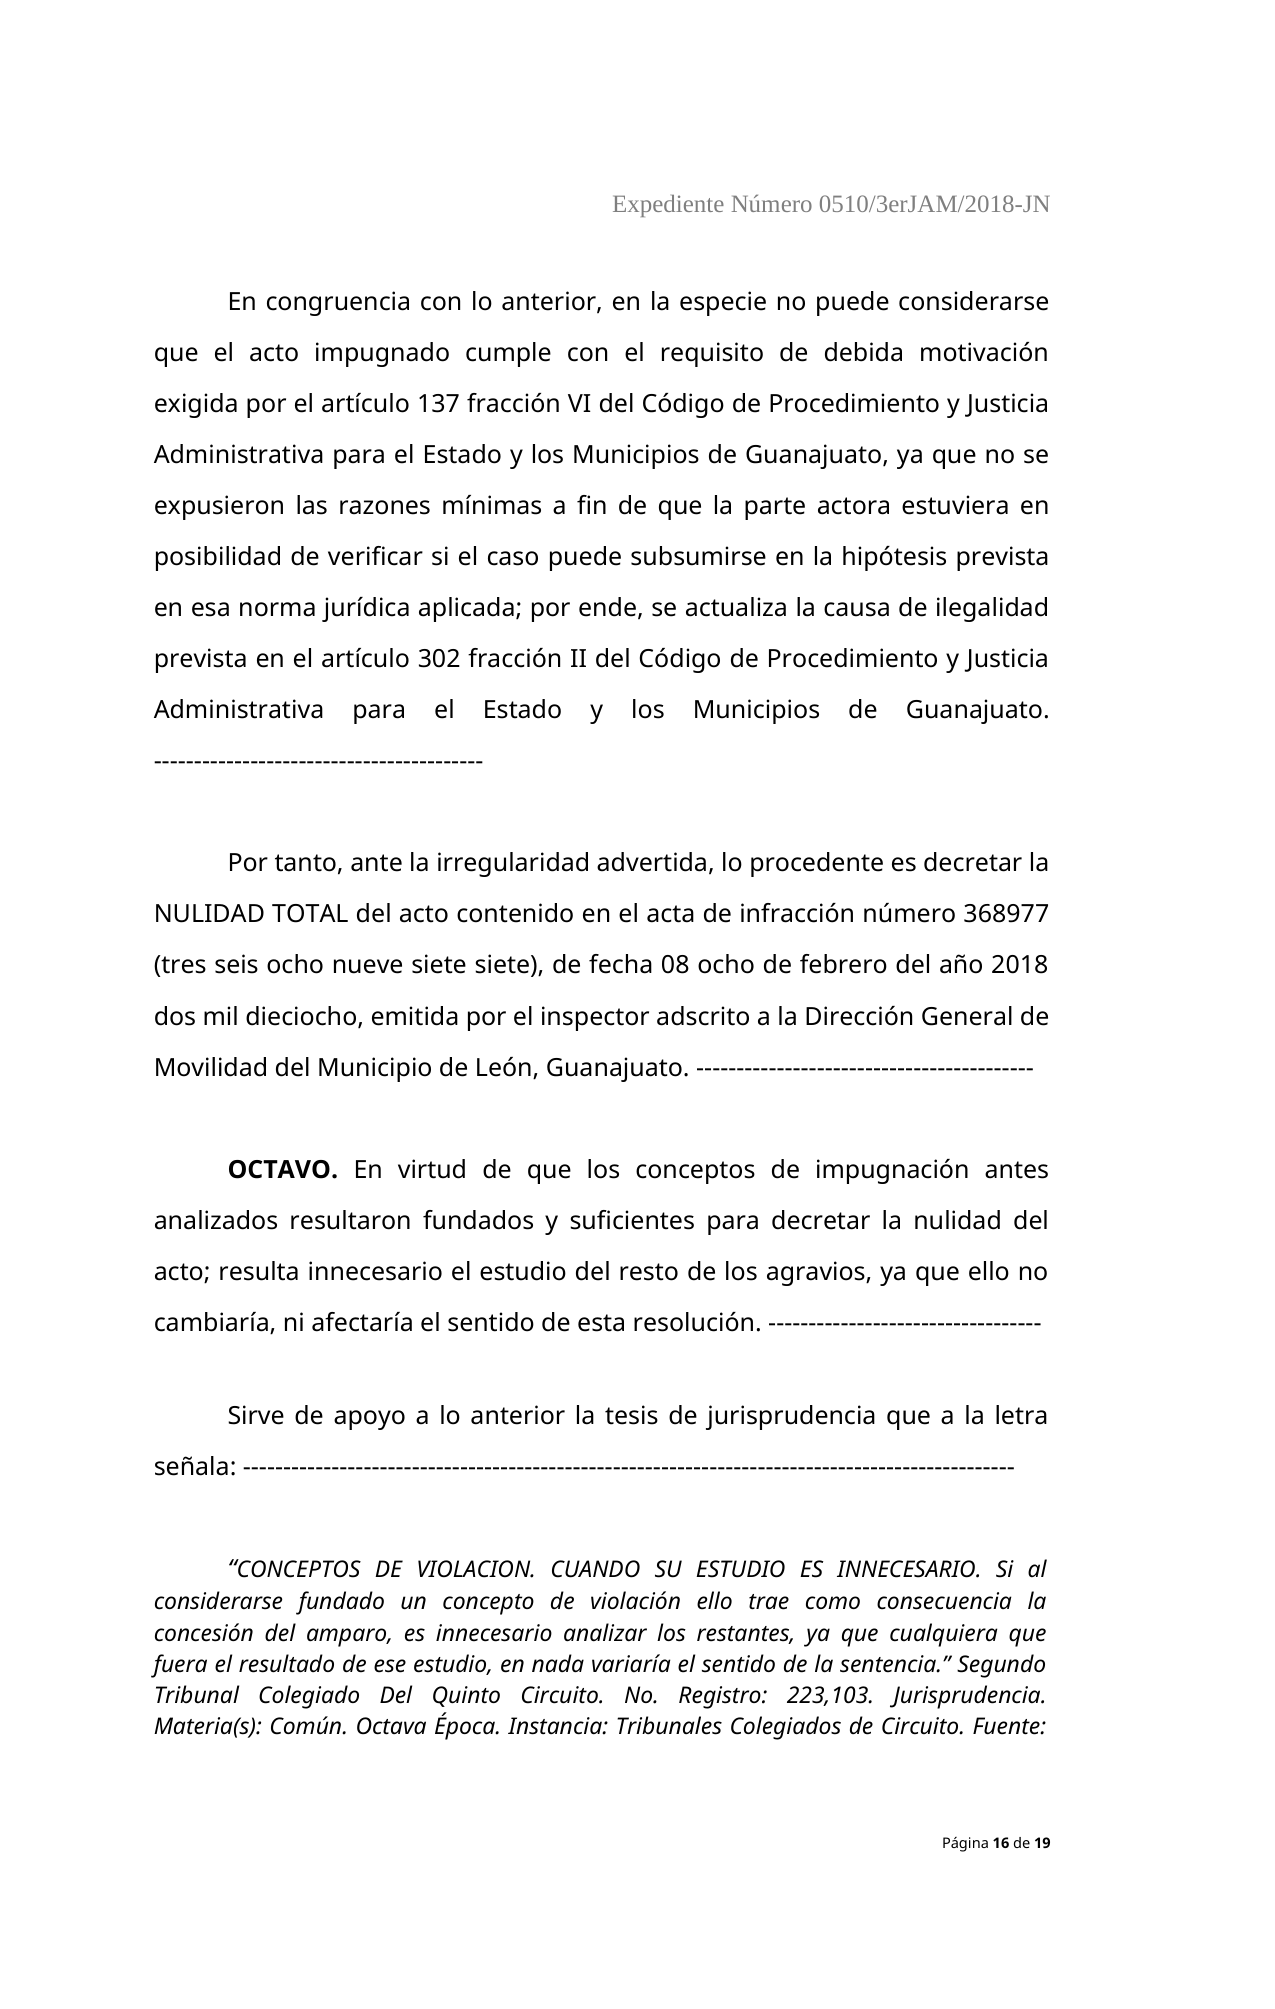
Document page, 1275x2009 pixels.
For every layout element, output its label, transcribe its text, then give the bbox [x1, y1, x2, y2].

text OCTAVO. En virtud de que los conceptos de impugnación antes analizados resultaron fundados y suficientes para decretar la nulidad del acto; resulta innecesario el estudio del resto de los agravios, ya que ello no cambiaría, ni afectaría el sentido de esta resolución. ---------------------------------- [153, 1151, 1051, 1338]
text Por tanto, ante la irregularidad advertida, lo procedente es decretar la NULIDAD TOTAL del acto contenido en el acta de infracción número 368977 (tres seis ocho nueve siete siete), de fecha 08 ocho de febrero del año 2018 dos mil dieciocho, emitida por el inspector adscrito a la Dirección General de Movilidad del Municipio de León, Guanajuato. ------------------------------------------ [153, 845, 1051, 1083]
text En congruencia con lo anterior, en la especie no puede considerarse que el acto impugnado cumple con el requisito de debida motivación exigida por el artículo 137 fracción VI del Código de Procedimiento y Justicia Administrativa para el Estado y los Municipios de Guanajuato, ya que no se expusieron las razones mínimas a fin de que la parte actora estuviera en posibilidad de verificar si el caso puede subsumirse en la hipótesis prevista en esa norma jurídica aplicada; por ende, se actualiza la causa de ilegalidad prevista en el artículo 302 fracción II del Código de Procedimiento y Justicia Administrativa para el Estado y los Municipios de Guanajuato. ----------------------------------------- [153, 283, 1051, 777]
text Sirve de apoyo a lo anterior la tesis de jurisprudencia que a la letra señala: ------------------------------------------------------------------------------------------------ [153, 1398, 1051, 1483]
